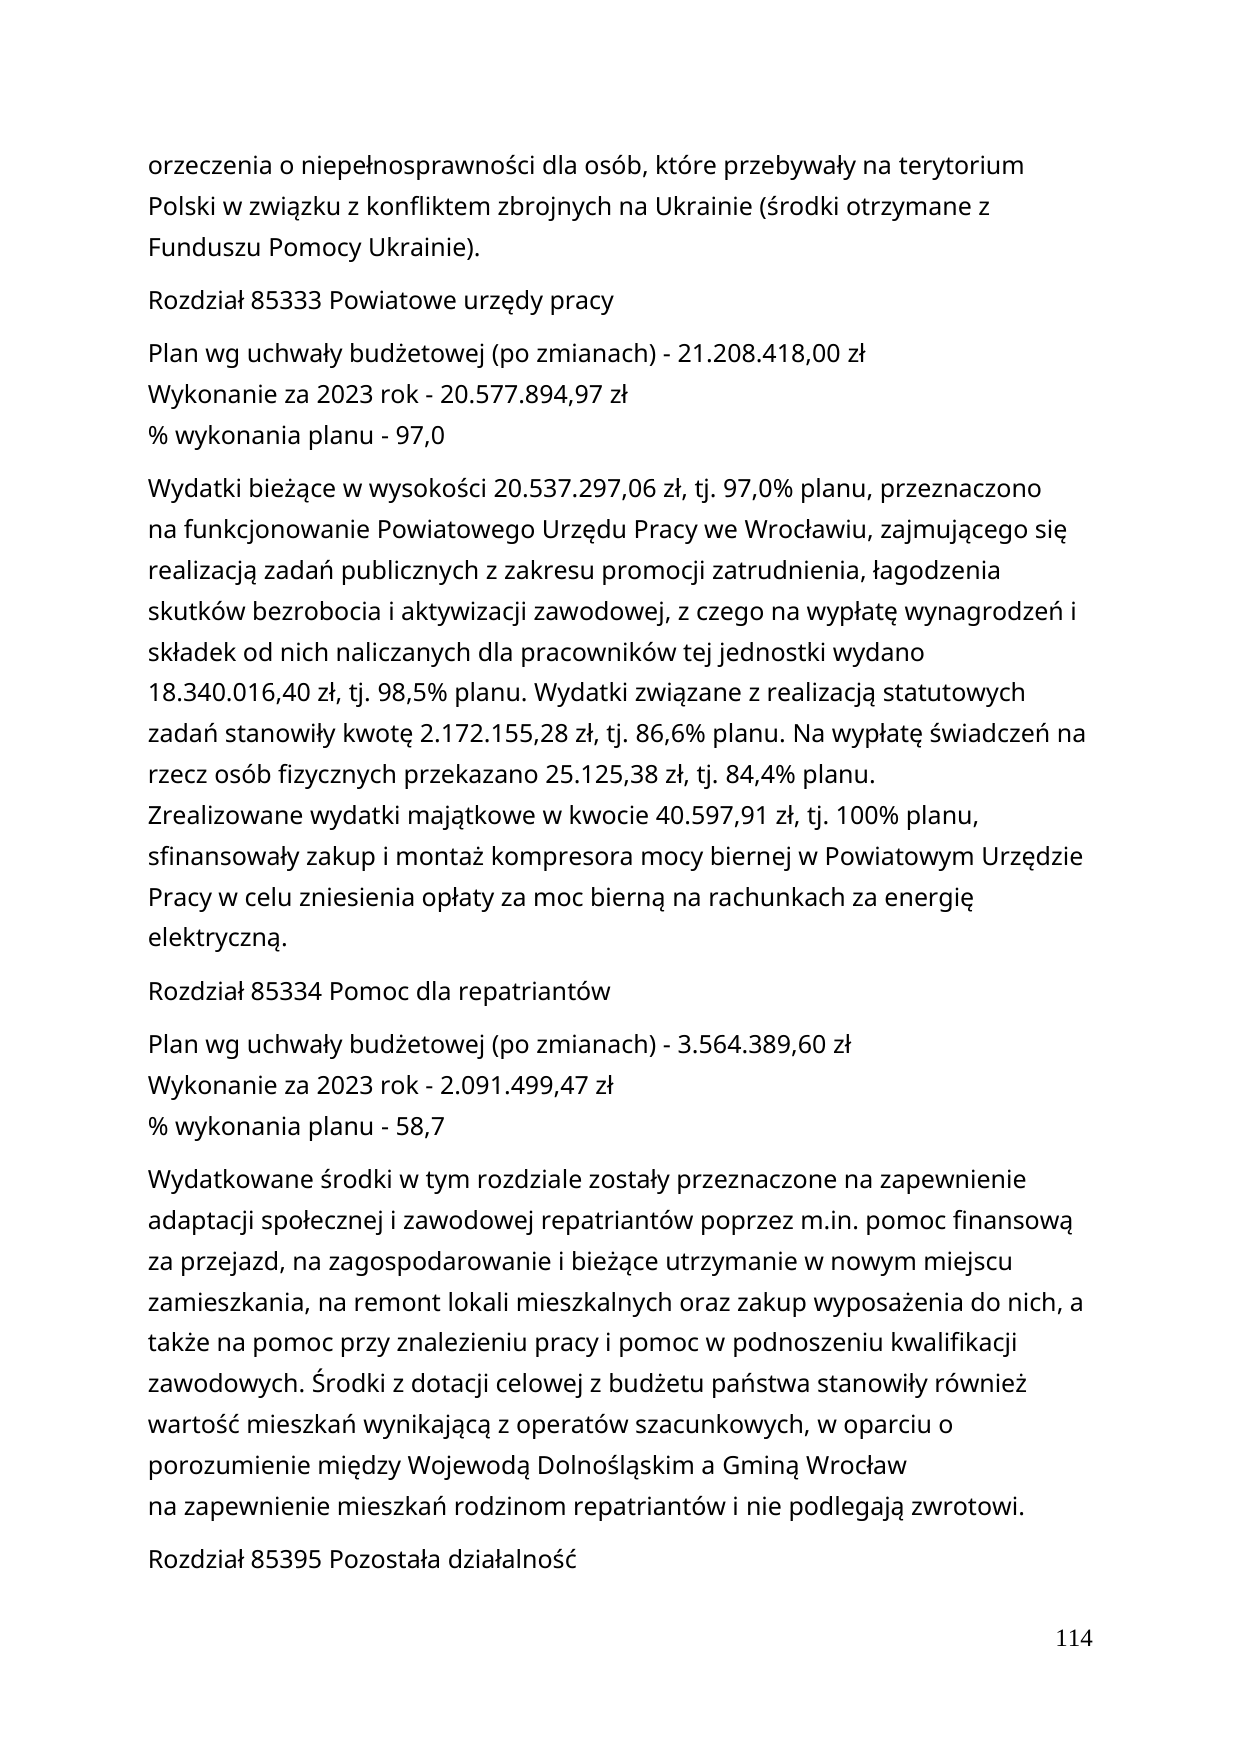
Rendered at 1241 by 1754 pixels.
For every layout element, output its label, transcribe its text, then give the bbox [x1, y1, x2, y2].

text Wydatkowane środki w tym rozdziale zostały przeznaczone na zapewnienie adaptacji społecznej i zawodowej repatriantów poprzez m.in. pomoc finansową za przejazd, na zagospodarowanie i bieżące utrzymanie w nowym miejscu zamieszkania, na remont lokali mieszkalnych oraz zakup wyposażenia do nich, a także na pomoc przy znalezieniu pracy i pomoc w podnoszeniu kwalifikacji zawodowych. Środki z dotacji celowej z budżetu państwa stanowiły również wartość mieszkań wynikającą z operatów szacunkowych, w oparciu o porozumienie między Wojewodą Dolnośląskim a Gminą Wrocław na zapewnienie mieszkań rodzinom repatriantów i nie podlegają zwrotowi. [148, 1162, 1093, 1522]
text Rozdział 85395 Pozostała działalność [148, 1542, 1093, 1576]
text % wykonania planu - 97,0 [148, 418, 1093, 452]
text Rozdział 85333 Powiatowe urzędy pracy [148, 283, 1093, 317]
text Wykonanie za 2023 rok - 2.091.499,47 zł [148, 1068, 1093, 1102]
text % wykonania planu - 58,7 [148, 1108, 1093, 1142]
text Wykonanie za 2023 rok - 20.577.894,97 zł [148, 377, 1093, 411]
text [148, 148, 1093, 263]
text Rozdział 85334 Pomoc dla repatriantów [148, 973, 1093, 1007]
text Plan wg uchwały budżetowej (po zmianach) - 21.208.418,00 zł [148, 336, 1093, 370]
text Zrealizowane wydatki majątkowe w kwocie 40.597,91 zł, tj. 100% planu, sfinansowały zakup i montaż kompresora mocy biernej w Powiatowym Urzędzie Pracy w celu zniesienia opłaty za moc bierną na rachunkach za energię elektryczną. [148, 798, 1093, 954]
text Plan wg uchwały budżetowej (po zmianach) - 3.564.389,60 zł [148, 1027, 1093, 1061]
text Wydatki bieżące w wysokości 20.537.297,06 zł, tj. 97,0% planu, przeznaczono na funkcjonowanie Powiatowego Urzędu Pracy we Wrocławiu, zajmującego się realizacją zadań publicznych z zakresu promocji zatrudnienia, łagodzenia skutków bezrobocia i aktywizacji zawodowej, z czego na wypłatę wynagrodzeń i składek od nich naliczanych dla pracowników tej jednostki wydano 18.340.016,40 zł, tj. 98,5% planu. Wydatki związane z realizacją statutowych zadań stanowiły kwotę 2.172.155,28 zł, tj. 86,6% planu. Na wypłatę świadczeń na rzecz osób fizycznych przekazano 25.125,38 zł, tj. 84,4% planu. [148, 471, 1093, 791]
